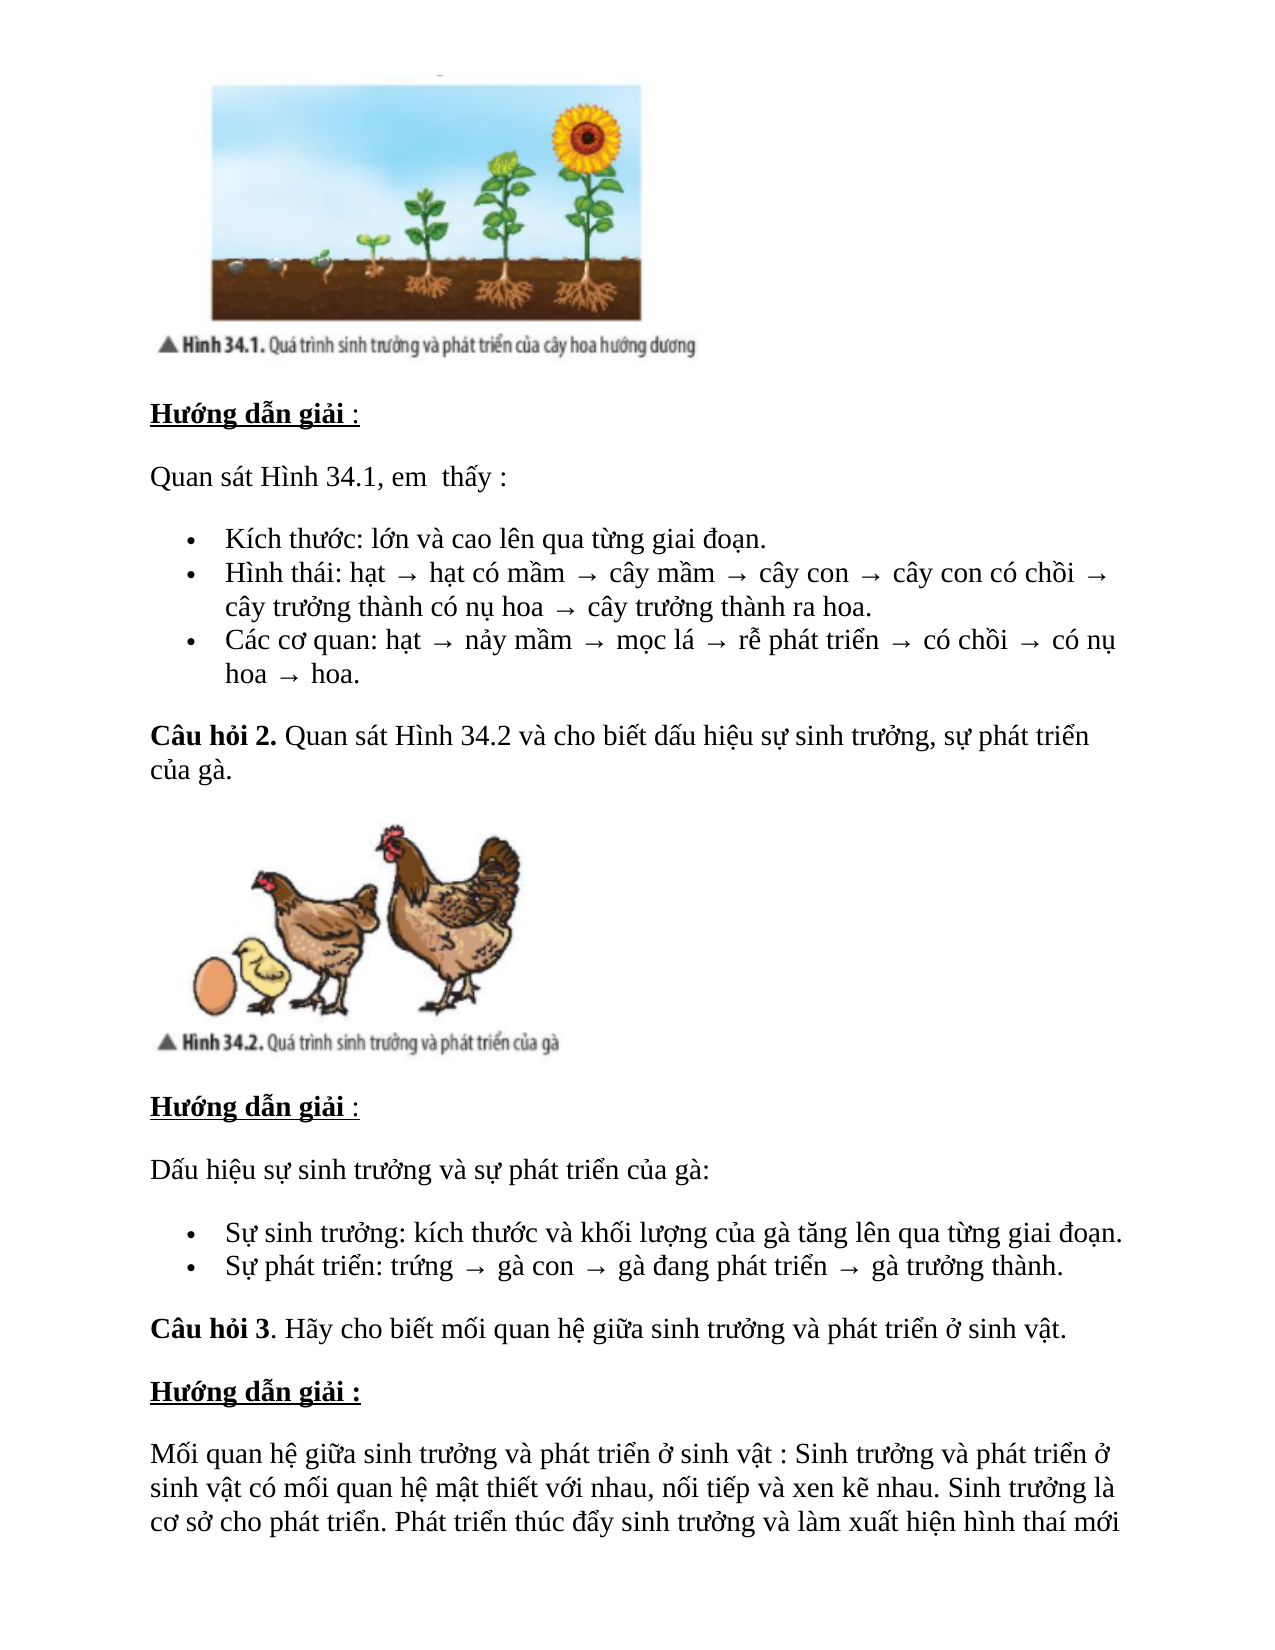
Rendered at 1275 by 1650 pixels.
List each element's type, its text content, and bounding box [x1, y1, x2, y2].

text Quan sát Hình 34.1, em thấy : [150, 459, 1125, 492]
text Câu hỏi 3. Hãy cho biết mối quan hệ giữa sinh trưởng và phát triển ở sinh vật. [150, 1311, 1125, 1345]
text Mối quan hệ giữa sinh trưởng và phát triển ở sinh vật : Sinh trưởng và phát triển ở sinh vật có mối quan hệ mật thiết với nhau, nối tiếp và xen kẽ nhau. Sinh trưởng là cơ sở cho phát triển. Phát triển thúc đẩy sinh trưởng và làm xuất hiện hình thaí mới [150, 1437, 1125, 1537]
list Sự phát triển: trứng → gà con → gà đang phát triển → gà trưởng thành. [187, 1248, 1125, 1282]
list Các cơ quan: hạt → nảy mầm → mọc lá → rễ phát triển → có chồi → có nụ hoa → hoa. [187, 622, 1125, 689]
text Hướng dẫn giải : [150, 1374, 1125, 1407]
text Hướng dẫn giải : [150, 1089, 1125, 1123]
list Hình thái: hạt → hạt có mầm → cây mầm → cây con → cây con có chồi → cây trưởng thành có nụ hoa → cây trưởng thành ra hoa. [187, 555, 1125, 622]
text Dấu hiệu sự sinh trưởng và sự phát triển của gà: [150, 1152, 1125, 1186]
picture [150, 814, 573, 1061]
list Sự sinh trưởng: kích thước và khối lượng của gà tăng lên qua từng giai đoạn. [187, 1215, 1125, 1248]
list Kích thước: lớn và cao lên qua từng giai đoạn. [187, 522, 1125, 555]
picture [150, 75, 704, 367]
text Câu hỏi 2. Quan sát Hình 34.2 và cho biết dấu hiệu sự sinh trưởng, sự phát triển của gà. [150, 718, 1125, 786]
text Hướng dẫn giải : [150, 396, 1125, 430]
